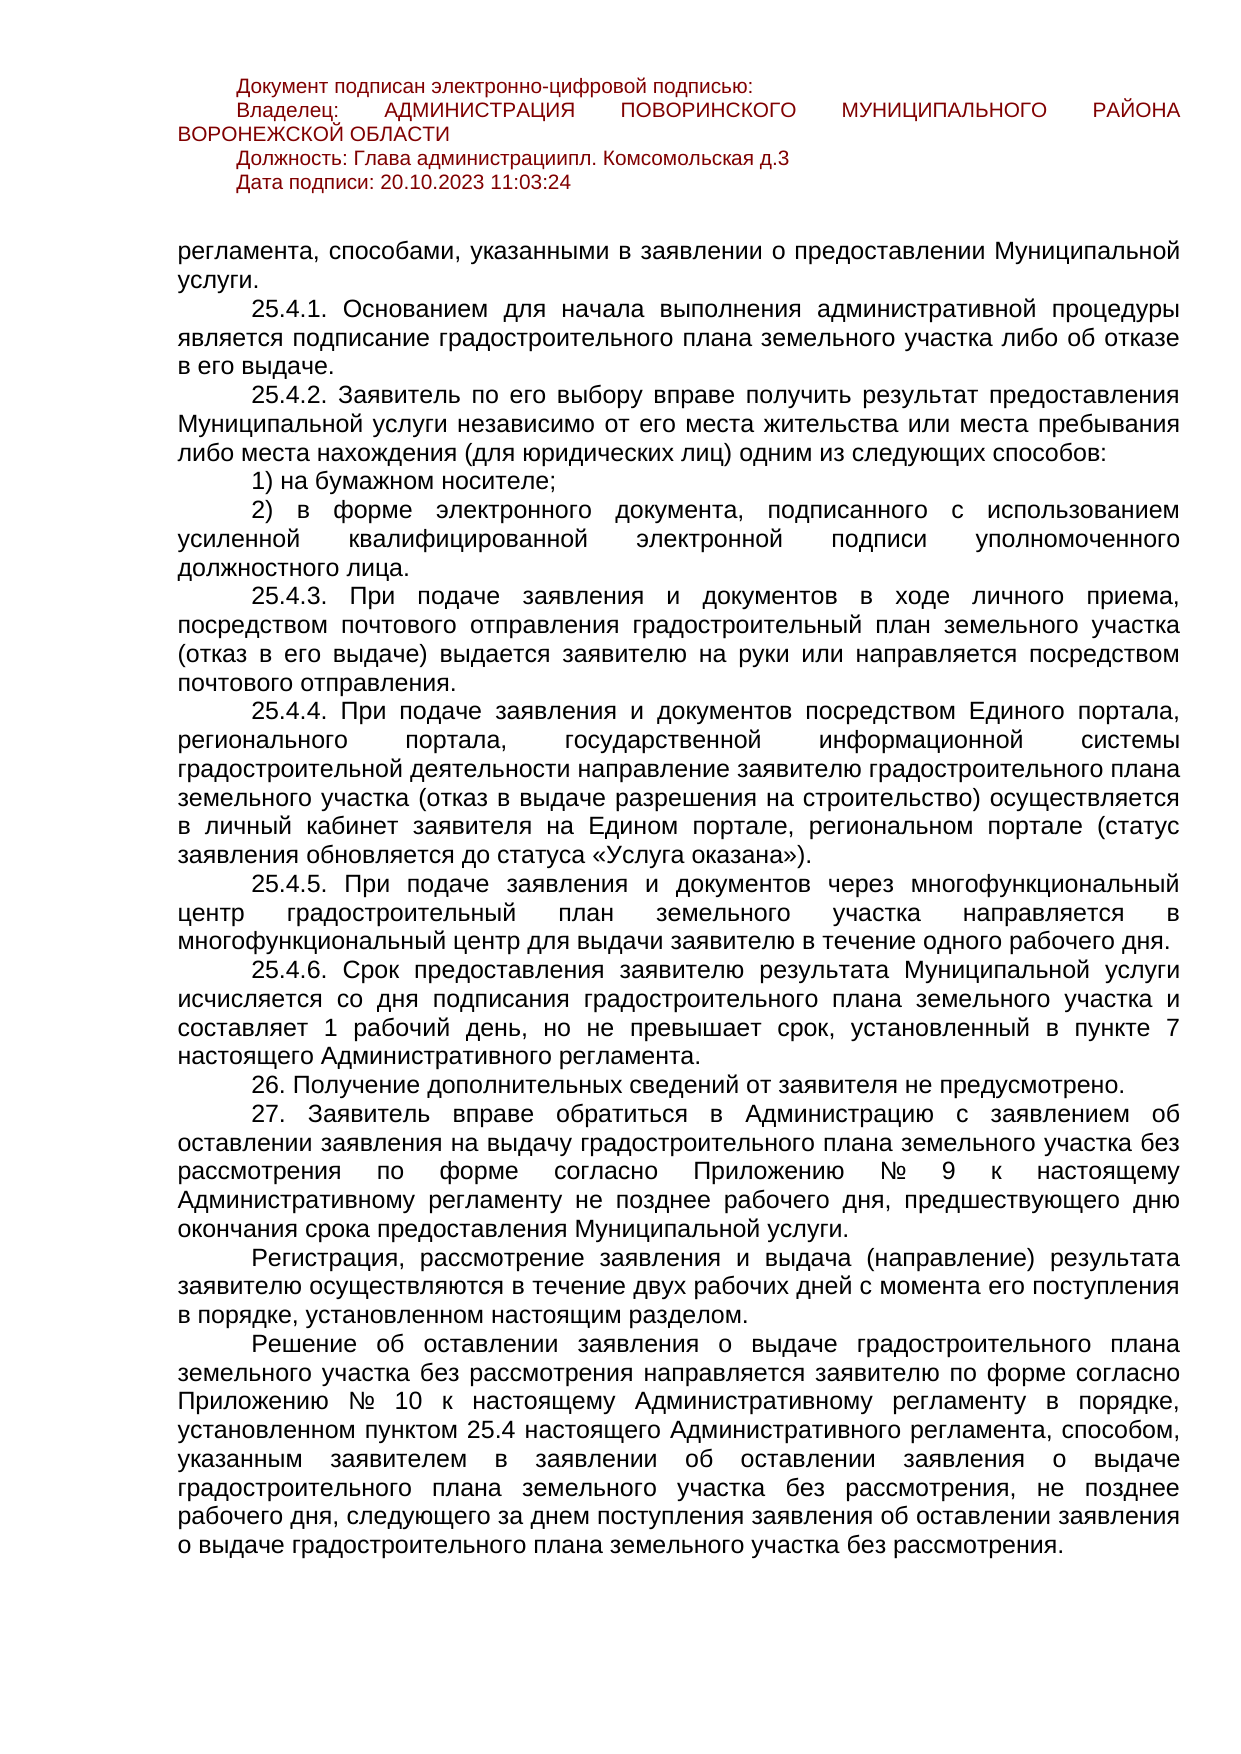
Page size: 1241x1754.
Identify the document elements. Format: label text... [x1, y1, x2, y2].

text Регистрация, рассмотрение заявления и выдача (направление) результата заявителю осуществляются в течение двух рабочих дней с момента его поступления в порядке, установленном настоящим разделом. [177, 1242, 1181, 1329]
text 25.4.1. Основанием для начала выполнения административной процедуры является подписание градостроительного плана земельного участка либо об отказе в его выдаче. [177, 294, 1181, 380]
text 25.4.6. Срок предоставления заявителю результата Муниципальной услуги исчисляется со дня подписания градостроительного плана земельного участка и составляет 1 рабочий день, но не превышает срок, установленный в пункте 7 настоящего Административного регламента. [177, 955, 1181, 1070]
text 26. Получение дополнительных сведений от заявителя не предусмотрено. [177, 1070, 1181, 1099]
text Решение об оставлении заявления о выдаче градостроительного плана земельного участка без рассмотрения направляется заявителю по форме согласно Приложению № 10 к настоящему Административному регламенту в порядке, установленном пунктом 25.4 настоящего Административного регламента, способом, указанным заявителем в заявлении об оставлении заявления о выдаче градостроительного плана земельного участка без рассмотрения, не позднее рабочего дня, следующего за днем поступления заявления об оставлении заявления о выдаче градостроительного плана земельного участка без рассмотрения. [177, 1329, 1181, 1559]
text 25.4.5. При подаче заявления и документов через многофункциональный центр градостроительный план земельного участка направляется в многофункциональный центр для выдачи заявителю в течение одного рабочего дня. [177, 869, 1181, 955]
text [177, 236, 1181, 294]
text 25.4.4. При подаче заявления и документов посредством Единого портала, регионального портала, государственной информационной системы градостроительной деятельности направление заявителю градостроительного плана земельного участка (отказ в выдаче разрешения на строительство) осуществляется в личный кабинет заявителя на Едином портале, региональном портале (статус заявления обновляется до статуса «Услуга оказана»). [177, 696, 1181, 869]
text 2) в форме электронного документа, подписанного с использованием усиленной квалифицированной электронной подписи уполномоченного должностного лица. [177, 495, 1181, 581]
text 27. Заявитель вправе обратиться в Администрацию с заявлением об оставлении заявления на выдачу градостроительного плана земельного участка без рассмотрения по форме согласно Приложению № 9 к настоящему Административному регламенту не позднее рабочего дня, предшествующего дню окончания срока предоставления Муниципальной услуги. [177, 1099, 1181, 1242]
text 1) на бумажном носителе; [177, 466, 1181, 495]
text 25.4.2. Заявитель по его выбору вправе получить результат предоставления Муниципальной услуги независимо от его места жительства или места пребывания либо места нахождения (для юридических лиц) одним из следующих способов: [177, 380, 1181, 466]
text 25.4.3. При подаче заявления и документов в ходе личного приема, посредством почтового отправления градостроительный план земельного участка (отказ в его выдаче) выдается заявителю на руки или направляется посредством почтового отправления. [177, 581, 1181, 696]
